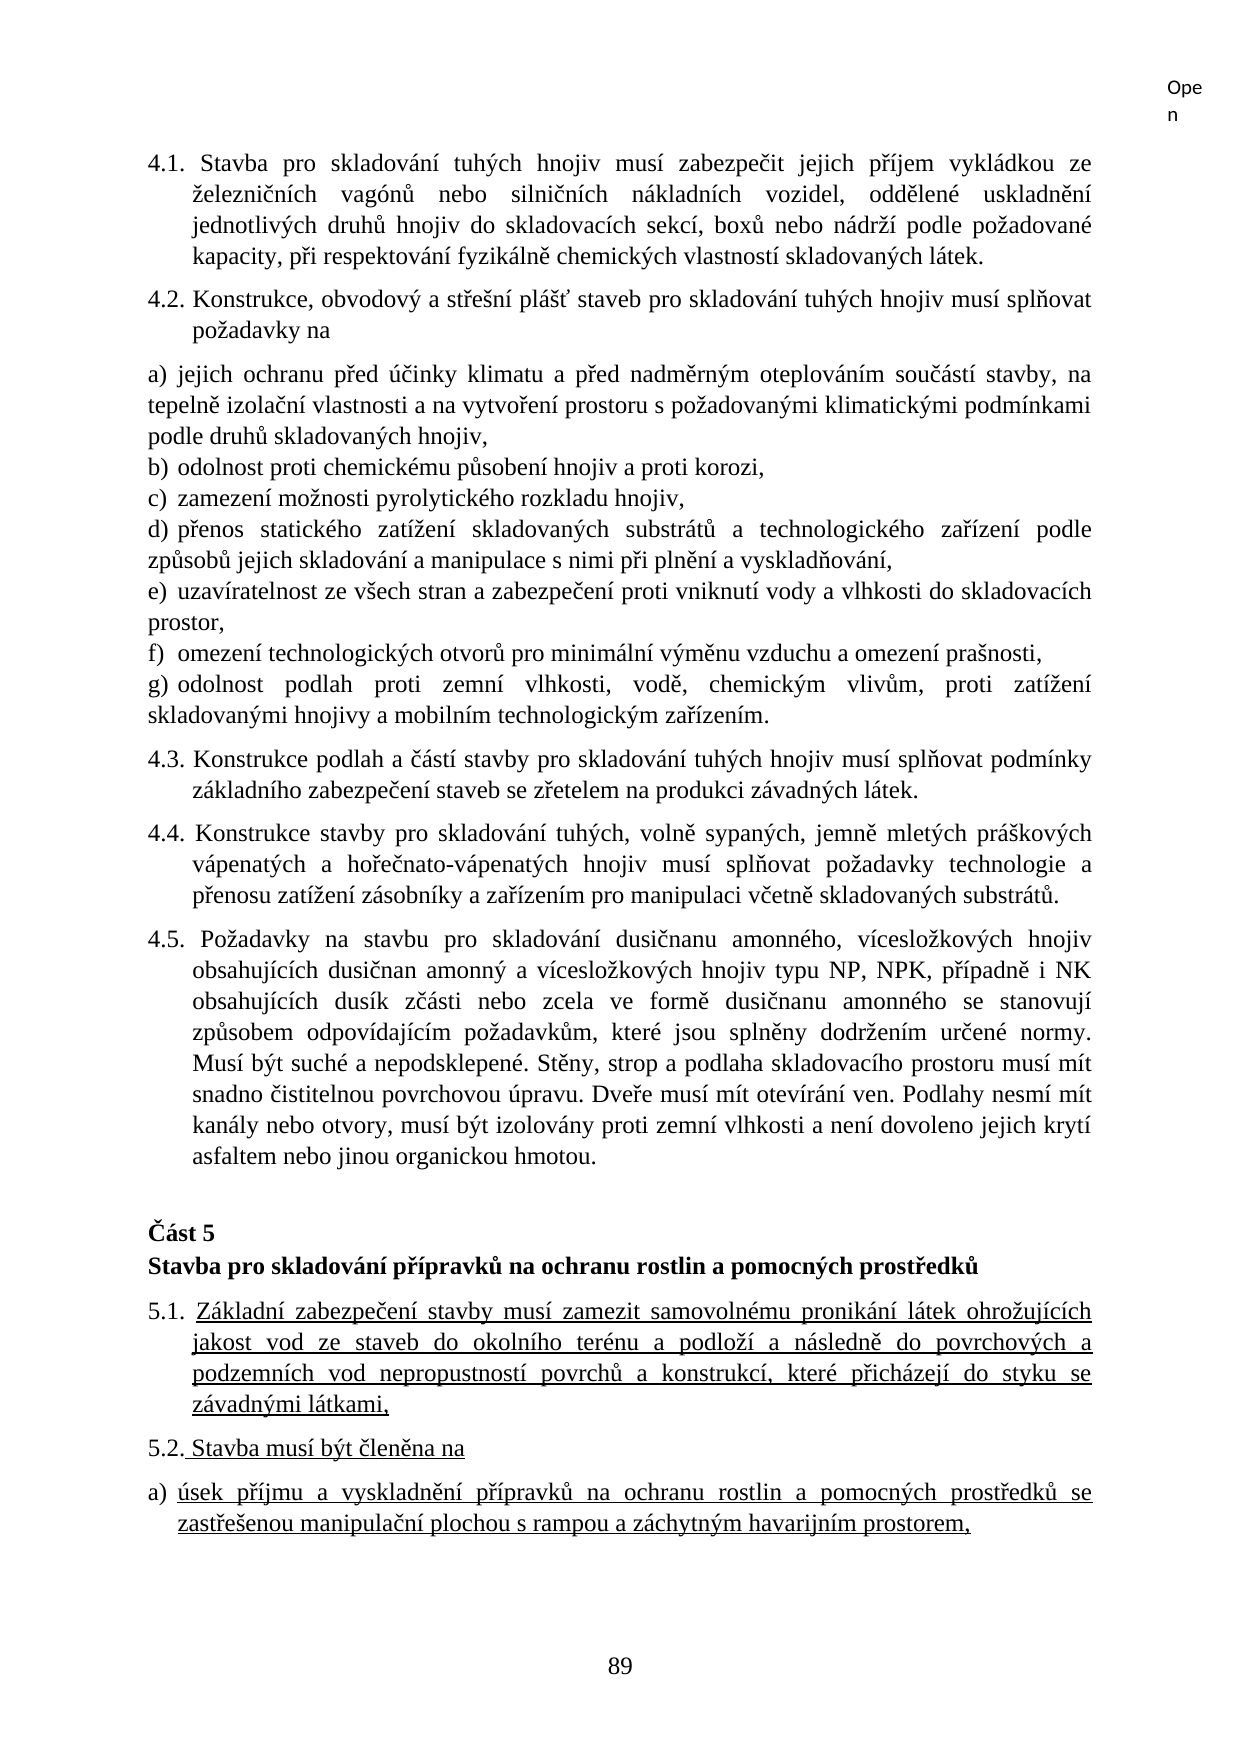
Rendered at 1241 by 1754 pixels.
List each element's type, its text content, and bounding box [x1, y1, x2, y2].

list úsek příjmu a vyskladnění přípravků na ochranu rostlin a pomocných prostředků se zastřešenou manipulační plochou s rampou a záchytným havarijním prostorem, [148, 1477, 1093, 1536]
list omezení technologických otvorů pro minimální výměnu vzduchu a omezení prašnosti, [148, 638, 1093, 667]
list uzavíratelnost ze všech stran a zabezpečení proti vniknutí vody a vlhkosti do skladovacích prostor, [148, 576, 1093, 636]
list přenos statického zatížení skladovaných substrátů a technologického zařízení podle způsobů jejich skladování a manipulace s nimi při plnění a vyskladňování, [148, 514, 1093, 574]
text Část 5 [148, 1218, 1093, 1247]
text 4.3. Konstrukce podlah a částí stavby pro skladování tuhých hnojiv musí splňovat podmínky základního zabezpečení staveb se zřetelem na produkci závadných látek. [148, 744, 1093, 804]
list odolnost podlah proti zemní vlhkosti, vodě, chemickým vlivům, proti zatížení skladovanými hnojivy a mobilním technologickým zařízením. [148, 669, 1093, 729]
list odolnost proti chemickému působení hnojiv a proti korozi, [148, 452, 1093, 481]
text 4.2. Konstrukce, obvodový a střešní plášť staveb pro skladování tuhých hnojiv musí splňovat požadavky na [148, 284, 1093, 344]
text 5.1. Základní zabezpečení stavby musí zamezit samovolnému pronikání látek ohrožujících jakost vod ze staveb do okolního terénu a podloží a následně do povrchových a podzemních vod nepropustností povrchů a konstrukcí, které přicházejí do styku se závadnými látkami, [148, 1296, 1093, 1418]
text 4.5. Požadavky na stavbu pro skladování dusičnanu amonného, vícesložkových hnojiv obsahujících dusičnan amonný a vícesložkových hnojiv typu NP, NPK, případně i NK obsahujících dusík zčásti nebo zcela ve formě dusičnanu amonného se stanovují způsobem odpovídajícím požadavkům, které jsou splněny dodržením určené normy. Musí být suché a nepodsklepené. Stěny, strop a podlaha skladovacího prostoru musí mít snadno čistitelnou povrchovou úpravu. Dveře musí mít otevírání ven. Podlahy nesmí mít kanály nebo otvory, musí být izolovány proti zemní vlhkosti a není dovoleno jejich krytí asfaltem nebo jinou organickou hmotou. [148, 924, 1093, 1170]
text 4.1. Stavba pro skladování tuhých hnojiv musí zabezpečit jejich příjem vykládkou ze železničních vagónů nebo silničních nákladních vozidel, oddělené uskladnění jednotlivých druhů hnojiv do skladovacích sekcí, boxů nebo nádrží podle požadované kapacity, při respektování fyzikálně chemických vlastností skladovaných látek. [148, 148, 1093, 269]
list jejich ochranu před účinky klimatu a před nadměrným oteplováním součástí stavby, na tepelně izolační vlastnosti a na vytvoření prostoru s požadovanými klimatickými podmínkami podle druhů skladovaných hnojiv, [148, 359, 1093, 450]
text 5.2. Stavba musí být členěna na [148, 1433, 1093, 1462]
list zamezení možnosti pyrolytického rozkladu hnojiv, [148, 483, 1093, 512]
text 4.4. Konstrukce stavby pro skladování tuhých, volně sypaných, jemně mletých práškových vápenatých a hořečnato-vápenatých hnojiv musí splňovat požadavky technologie a přenosu zatížení zásobníky a zařízením pro manipulaci včetně skladovaných substrátů. [148, 818, 1093, 909]
text Stavba pro skladování přípravků na ochranu rostlin a pomocných prostředků [148, 1251, 1093, 1280]
